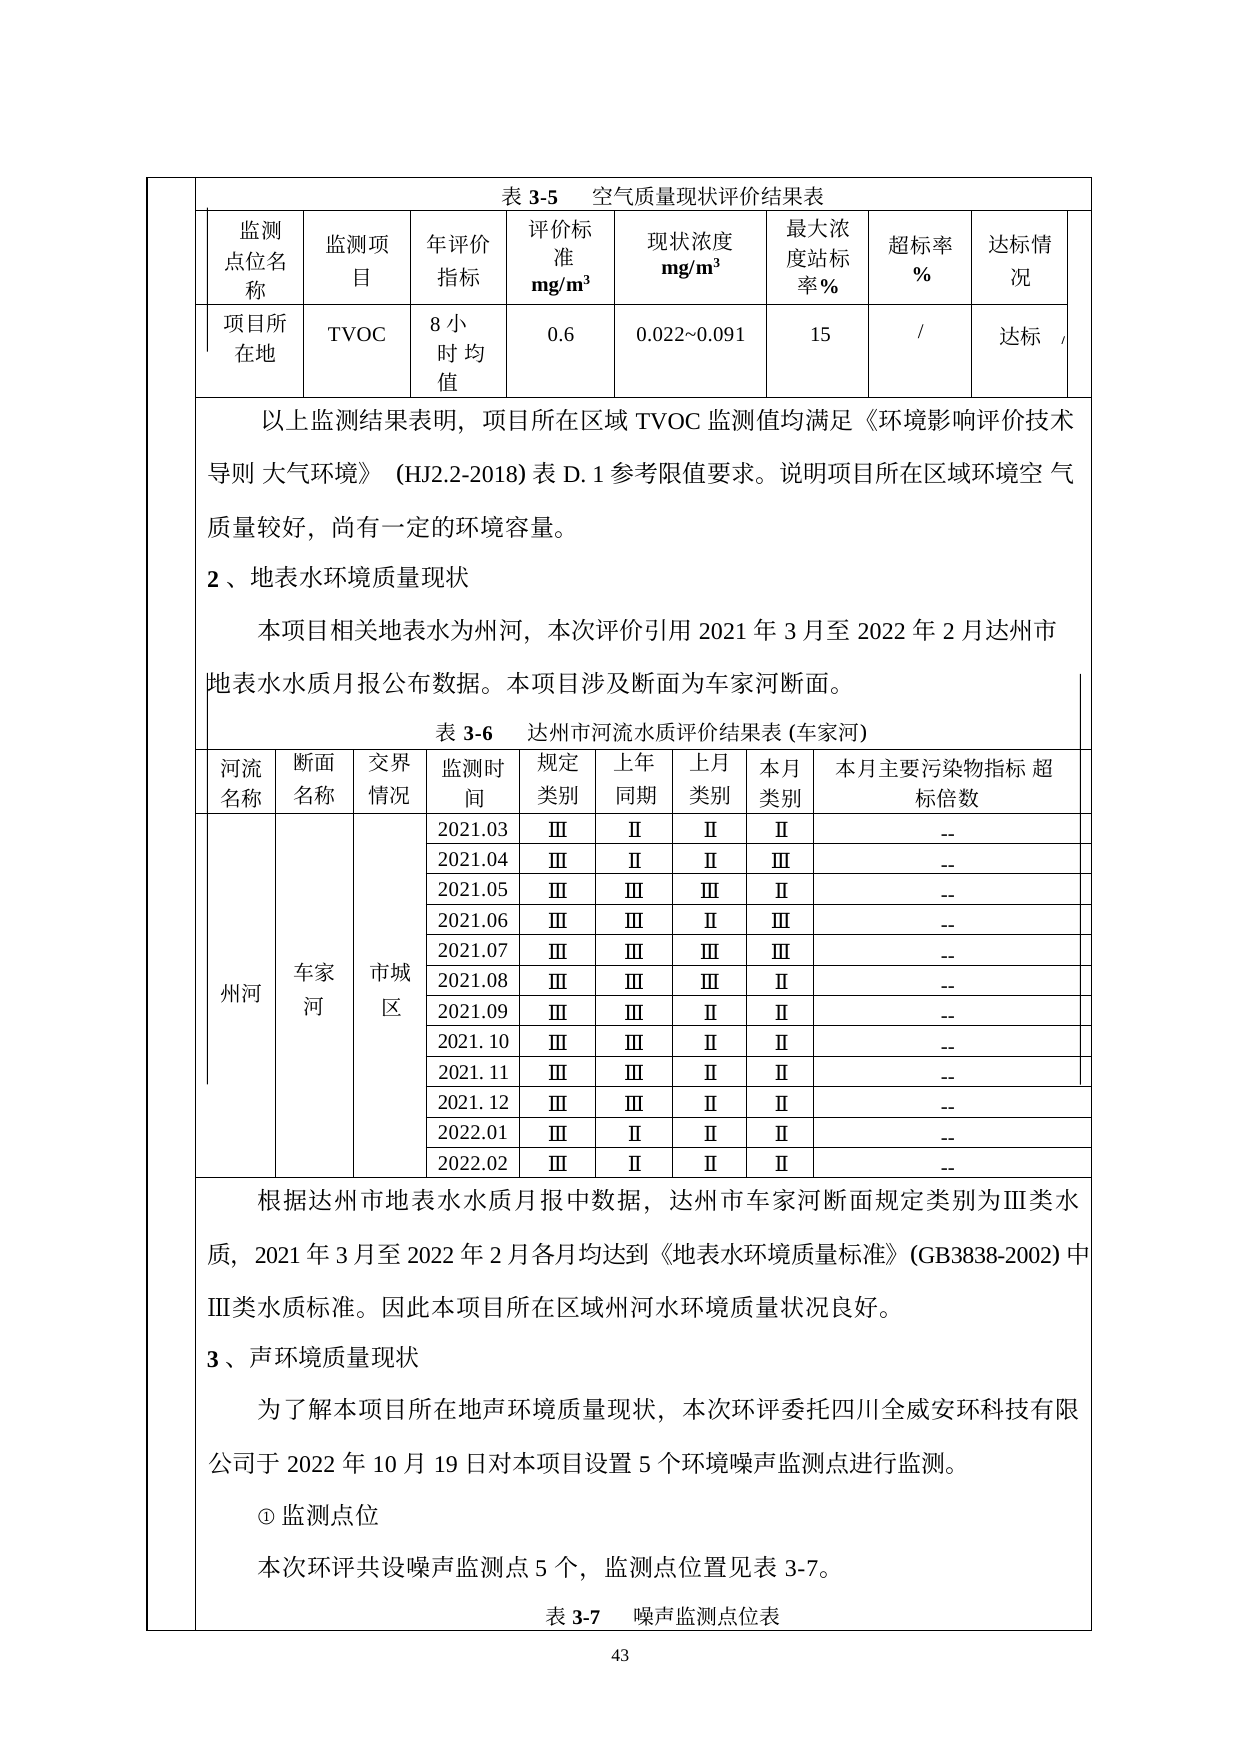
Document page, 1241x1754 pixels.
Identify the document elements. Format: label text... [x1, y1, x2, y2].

table_cell Ⅱ [747, 1118, 813, 1147]
table_cell Ⅱ [596, 1148, 672, 1177]
table_cell 现状浓度 mg/m3 [615, 211, 766, 304]
table_cell 监测项 目 [304, 211, 410, 304]
table_cell Ⅱ [673, 1057, 746, 1086]
table_cell 2021.05 [427, 874, 519, 904]
table_cell [1068, 211, 1091, 397]
table_cell Ⅱ [747, 1087, 813, 1116]
table_cell 州河 [196, 814, 275, 1177]
table_cell Ⅱ [747, 874, 813, 904]
table_cell 规定 类别 [520, 750, 595, 812]
table_cell Ⅱ [596, 844, 672, 873]
table_cell -- [814, 996, 1079, 1025]
table_cell -- [814, 905, 1079, 934]
table_cell 0.6 [507, 305, 614, 397]
table_cell Ⅱ [596, 814, 672, 843]
table_cell Ⅲ [747, 935, 813, 964]
table_cell 最大浓 度站标 率% [767, 211, 868, 304]
table_cell 15 [767, 305, 868, 397]
table_cell Ⅲ [520, 874, 595, 904]
table_cell Ⅲ [596, 874, 672, 904]
table_cell 上年 同期 [596, 750, 672, 812]
table_cell Ⅲ [673, 874, 746, 904]
table_cell Ⅱ [673, 814, 746, 843]
table_cell Ⅱ [596, 1118, 672, 1147]
table_cell 8 小时 均值 [411, 305, 506, 397]
table_cell -- [814, 1148, 1091, 1177]
table_cell 2021. 10 [427, 1026, 519, 1056]
table_cell 2022.01 [427, 1118, 519, 1147]
table_cell Ⅱ [673, 905, 746, 934]
table_cell 市城 区 [354, 814, 426, 1177]
table_cell Ⅱ [673, 1118, 746, 1147]
table_cell 以上监测结果表明，项目所在区域 TVOC 监测值均满足《环境影响评价技术 导则 大气环境》 (HJ2.2-2018) 表 D. 1 参考限值要求。说明项目所在区域环境空 气质量较好，尚有一定的环境容量。 2 、地表水环境质量现状 本项目相关地表水为州河，本次评价引用 2021 年 3 月至 2022 年 2 月达州市 地表水水质月报公布数据。本项目涉及断面为车家河断面。 表 3-6 达州市河流水质评价结果表 (车家河) [196, 398, 1091, 749]
table_cell 项目所 在地 [196, 305, 303, 397]
table_cell Ⅱ [747, 996, 813, 1025]
table_cell Ⅲ [596, 966, 672, 995]
table_cell Ⅲ [520, 905, 595, 934]
table_cell -- [814, 1026, 1079, 1056]
table_cell 本月主要污染物指标 超 标倍数 [814, 750, 1079, 812]
table_cell 2021.03 [427, 814, 519, 843]
table_cell Ⅲ [520, 814, 595, 843]
table_cell -- [814, 1087, 1091, 1116]
table_cell 2021. 12 [427, 1087, 519, 1116]
table_cell Ⅲ [520, 1148, 595, 1177]
table_cell Ⅲ [596, 1087, 672, 1116]
table_cell Ⅱ [747, 1057, 813, 1086]
table_cell Ⅲ [520, 1057, 595, 1086]
table_cell Ⅲ [596, 1026, 672, 1056]
table_cell Ⅱ [673, 1026, 746, 1056]
table_cell 2021.08 [427, 966, 519, 995]
table_cell Ⅱ [673, 1148, 746, 1177]
table_cell 2021.07 [427, 935, 519, 964]
table_cell Ⅱ [673, 1087, 746, 1116]
table_cell 本月 类别 [747, 750, 813, 812]
table_cell Ⅲ [520, 1118, 595, 1147]
table_cell -- [814, 844, 1079, 873]
table_cell -- [814, 874, 1079, 904]
table_cell Ⅲ [520, 996, 595, 1025]
table_cell 2021.06 [427, 905, 519, 934]
table_cell 监测 点位名 称 [208, 211, 303, 304]
table_cell 根据达州市地表水水质月报中数据，达州市车家河断面规定类别为Ⅲ类水 质，2021 年 3 月至 2022 年 2 月各月均达到《地表水环境质量标准》(GB3838-2002) 中Ⅲ类水质标准。因此本项目所在区域州河水环境质量状况良好。 3 、声环境质量现状 为了解本项目所在地声环境质量现状，本次环评委托四川全威安环科技有限 公司于 2022 年 10 月 19 日对本项目设置 5 个环境噪声监测点进行监测。 ①监测点位 本次环评共设噪声监测点5 个，监测点位置见表 3-7。 表 3-7 噪声监测点位表 [196, 1178, 1091, 1630]
table_cell 2022.02 [427, 1148, 519, 1177]
table_cell -- [814, 1118, 1091, 1147]
table_cell Ⅲ [520, 1087, 595, 1116]
table_cell Ⅲ [520, 966, 595, 995]
table_cell 2021.09 [427, 996, 519, 1025]
table_cell 车家 河 [276, 814, 353, 1177]
table_header 表 3-5 空气质量现状评价结果表 [196, 178, 1091, 210]
table_cell Ⅲ [747, 844, 813, 873]
table_cell Ⅲ [520, 844, 595, 873]
table_cell 2021. 11 [427, 1057, 519, 1086]
table_cell -- [814, 935, 1079, 964]
table_cell Ⅲ [596, 1057, 672, 1086]
table_cell Ⅲ [520, 935, 595, 964]
table_cell 河流 名称 [208, 750, 275, 812]
table_cell Ⅱ [747, 1026, 813, 1056]
table_cell 上月 类别 [673, 750, 746, 812]
table_cell Ⅱ [747, 966, 813, 995]
table_cell 交界 情况 [354, 750, 426, 812]
table_cell TVOC [304, 305, 410, 397]
table_cell 超标率 % [869, 211, 971, 304]
table_cell Ⅲ [673, 935, 746, 964]
table_cell Ⅱ [747, 1148, 813, 1177]
table_cell 0.022~0.091 [615, 305, 766, 397]
table_cell 达标 [972, 305, 1067, 397]
table_cell Ⅲ [747, 905, 813, 934]
table_cell -- [814, 966, 1079, 995]
table_cell Ⅲ [673, 966, 746, 995]
table_cell 评价标 准 mg/m3 [507, 211, 614, 304]
table_cell 断面 名称 [276, 750, 353, 812]
table_cell Ⅱ [747, 814, 813, 843]
table_cell -- [814, 814, 1079, 843]
table_cell 达标情 况 [972, 211, 1067, 304]
table_cell Ⅲ [596, 996, 672, 1025]
table_header [148, 178, 195, 1630]
table_cell Ⅲ [520, 1026, 595, 1056]
table_cell Ⅲ [596, 905, 672, 934]
table_cell / [869, 305, 971, 397]
table_cell 监测时 间 [427, 750, 519, 812]
table_cell Ⅱ [673, 844, 746, 873]
table_cell 2021.04 [427, 844, 519, 873]
table_cell Ⅲ [596, 935, 672, 964]
table_cell Ⅱ [673, 996, 746, 1025]
table_cell 年评价 指标 [411, 211, 506, 304]
table_cell -- [814, 1057, 1091, 1086]
